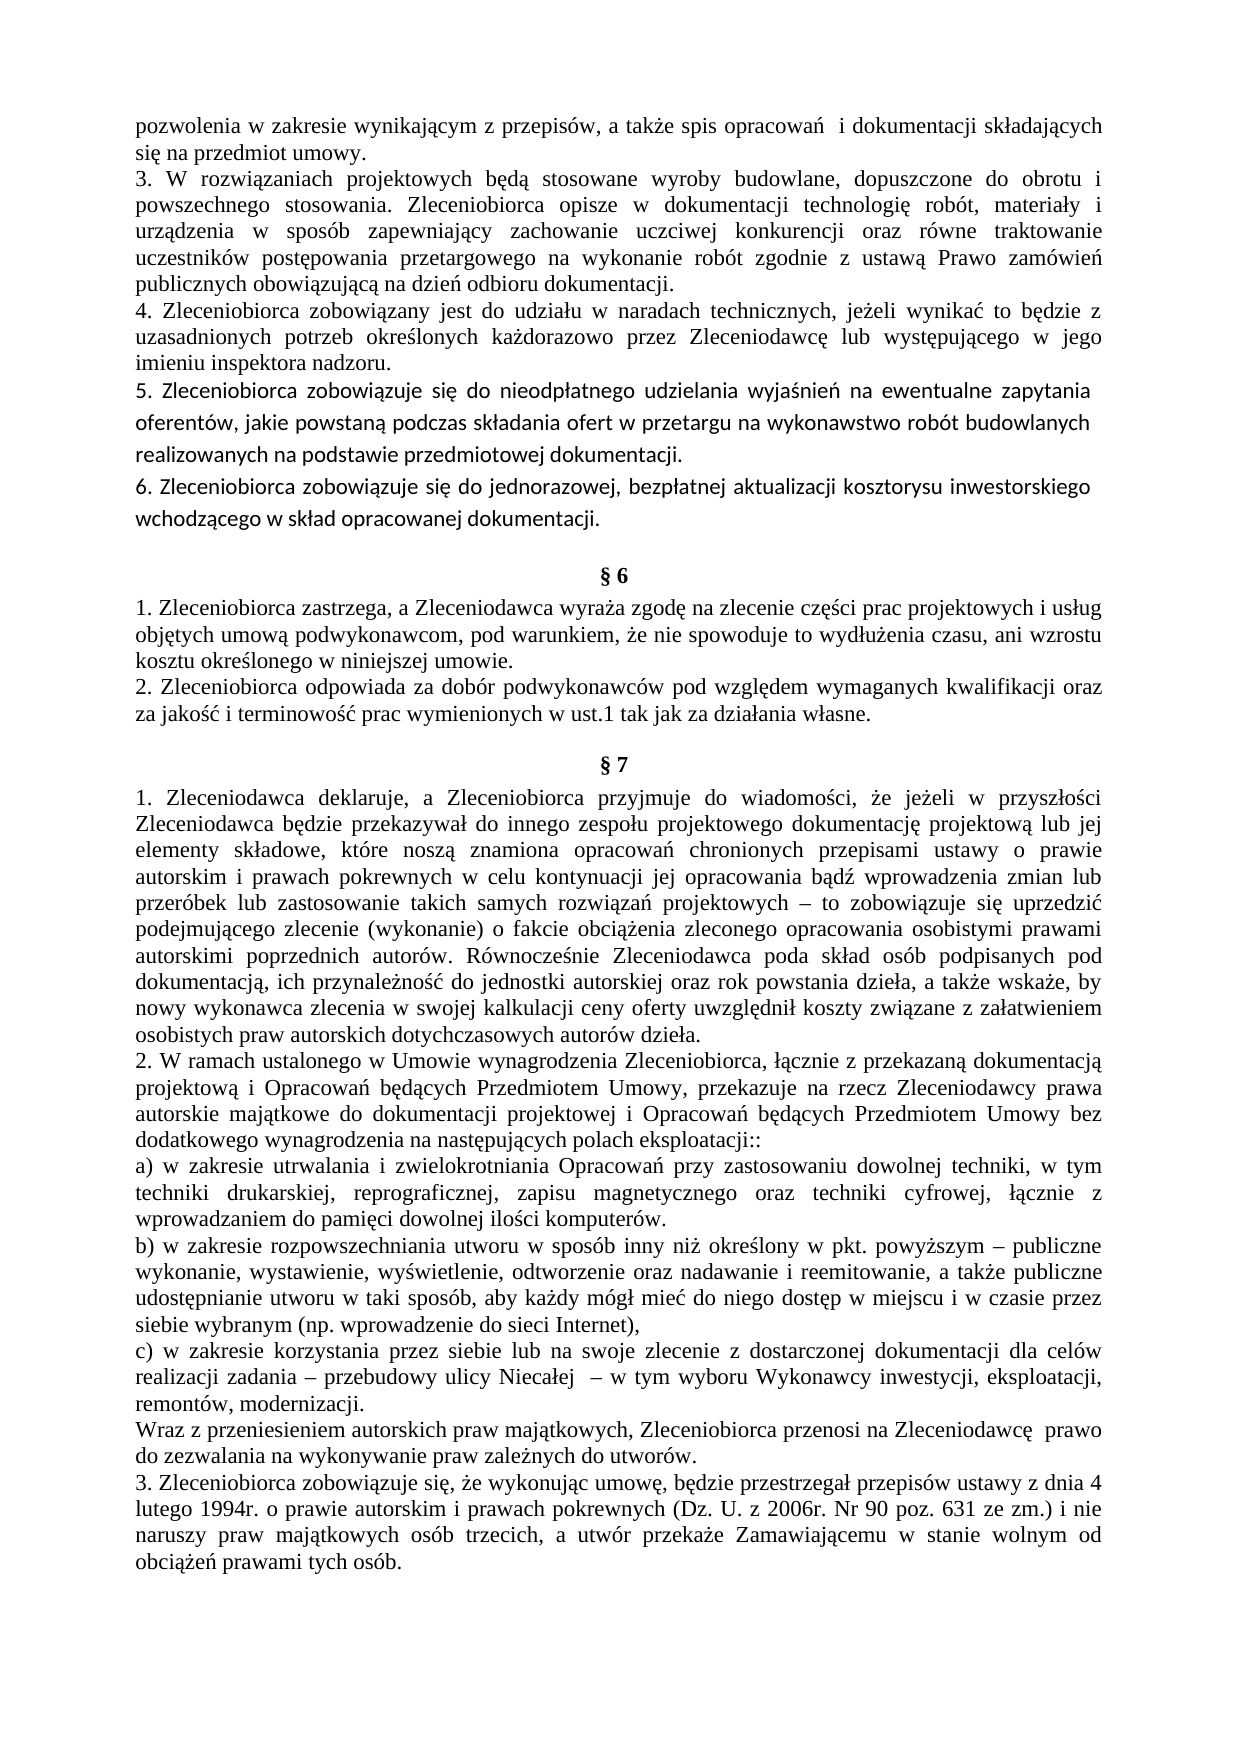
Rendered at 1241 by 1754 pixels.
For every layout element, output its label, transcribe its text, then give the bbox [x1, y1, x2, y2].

text 1. Zleceniobiorca zastrzega, a Zleceniodawca wyraża zgodę na zlecenie części prac projektowych i usług objętych umową podwykonawcom, pod warunkiem, że nie spowoduje to wydłużenia czasu, ani wzrostu kosztu określonego w niniejszej umowie. [135, 594, 1104, 673]
text 4. Zleceniobiorca zobowiązany jest do udziału w naradach technicznych, jeżeli wynikać to będzie z uzasadnionych potrzeb określonych każdorazowo przez Zleceniodawcę lub występującego w jego imieniu inspektora nadzoru. [135, 297, 1104, 376]
text 3. Zleceniobiorca zobowiązuje się, że wykonując umowę, będzie przestrzegał przepisów ustawy z dnia 4 lutego 1994r. o prawie autorskim i prawach pokrewnych (Dz. U. z 2006r. Nr 90 poz. 631 ze zm.) i nie naruszy praw majątkowych osób trzecich, a utwór przekaże Zamawiającemu w stanie wolnym od obciążeń prawami tych osób. [135, 1469, 1104, 1574]
list 6. Zleceniobiorca zobowiązuje się do jednorazowej, bezpłatnej aktualizacji kosztorysu inwestorskiego wchodzącego w skład opracowanej dokumentacji. [135, 472, 1092, 532]
subtitle § 6 [135, 562, 1092, 588]
text 2. Zleceniobiorca odpowiada za dobór podwykonawców pod względem wymaganych kwalifikacji oraz za jakość i terminowość prac wymienionych w ust.1 tak jak za działania własne. [135, 673, 1104, 726]
subtitle § 7 [135, 751, 1092, 777]
text 1. Zleceniodawca deklaruje, a Zleceniobiorca przyjmuje do wiadomości, że jeżeli w przyszłości Zleceniodawca będzie przekazywał do innego zespołu projektowego dokumentację projektową lub jej elementy składowe, które noszą znamiona opracowań chronionych przepisami ustawy o prawie autorskim i prawach pokrewnych w celu kontynuacji jej opracowania bądź wprowadzenia zmian lub przeróbek lub zastosowanie takich samych rozwiązań projektowych – to zobowiązuje się uprzedzić podejmującego zlecenie (wykonanie) o fakcie obciążenia zleconego opracowania osobistymi prawami autorskimi poprzednich autorów. Równocześnie Zleceniodawca poda skład osób podpisanych pod dokumentacją, ich przynależność do jednostki autorskiej oraz rok powstania dzieła, a także wskaże, by nowy wykonawca zlecenia w swojej kalkulacji ceny oferty uwzględnił koszty związane z załatwieniem osobistych praw autorskich dotychczasowych autorów dzieła. [135, 784, 1104, 1047]
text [135, 112, 1104, 165]
list 5. Zleceniobiorca zobowiązuje się do nieodpłatnego udzielania wyjaśnień na ewentualne zapytania oferentów, jakie powstaną podczas składania ofert w przetargu na wykonawstwo robót budowlanych realizowanych na podstawie przedmiotowej dokumentacji. [135, 376, 1092, 468]
text c) w zakresie korzystania przez siebie lub na swoje zlecenie z dostarczonej dokumentacji dla celów realizacji zadania – przebudowy ulicy Niecałej – w tym wyboru Wykonawcy inwestycji, eksploatacji, remontów, modernizacji. [135, 1337, 1104, 1416]
text 3. W rozwiązaniach projektowych będą stosowane wyroby budowlane, dopuszczone do obrotu i powszechnego stosowania. Zleceniobiorca opisze w dokumentacji technologię robót, materiały i urządzenia w sposób zapewniający zachowanie uczciwej konkurencji oraz równe traktowanie uczestników postępowania przetargowego na wykonanie robót zgodnie z ustawą Prawo zamówień publicznych obowiązującą na dzień odbioru dokumentacji. [135, 165, 1104, 297]
text Wraz z przeniesieniem autorskich praw majątkowych, Zleceniobiorca przenosi na Zleceniodawcę prawo do zezwalania na wykonywanie praw zależnych do utworów. [135, 1416, 1104, 1469]
text b) w zakresie rozpowszechniania utworu w sposób inny niż określony w pkt. powyższym – publiczne wykonanie, wystawienie, wyświetlenie, odtworzenie oraz nadawanie i reemitowanie, a także publiczne udostępnianie utworu w taki sposób, aby każdy mógł mieć do niego dostęp w miejscu i w czasie przez siebie wybranym (np. wprowadzenie do sieci Internet), [135, 1232, 1104, 1337]
text 2. W ramach ustalonego w Umowie wynagrodzenia Zleceniobiorca, łącznie z przekazaną dokumentacją projektową i Opracowań będących Przedmiotem Umowy, przekazuje na rzecz Zleceniodawcy prawa autorskie majątkowe do dokumentacji projektowej i Opracowań będących Przedmiotem Umowy bez dodatkowego wynagrodzenia na następujących polach eksploatacji:: [135, 1047, 1104, 1153]
text a) w zakresie utrwalania i zwielokrotniania Opracowań przy zastosowaniu dowolnej techniki, w tym techniki drukarskiej, reprograficznej, zapisu magnetycznego oraz techniki cyfrowej, łącznie z wprowadzaniem do pamięci dowolnej ilości komputerów. [135, 1153, 1104, 1232]
